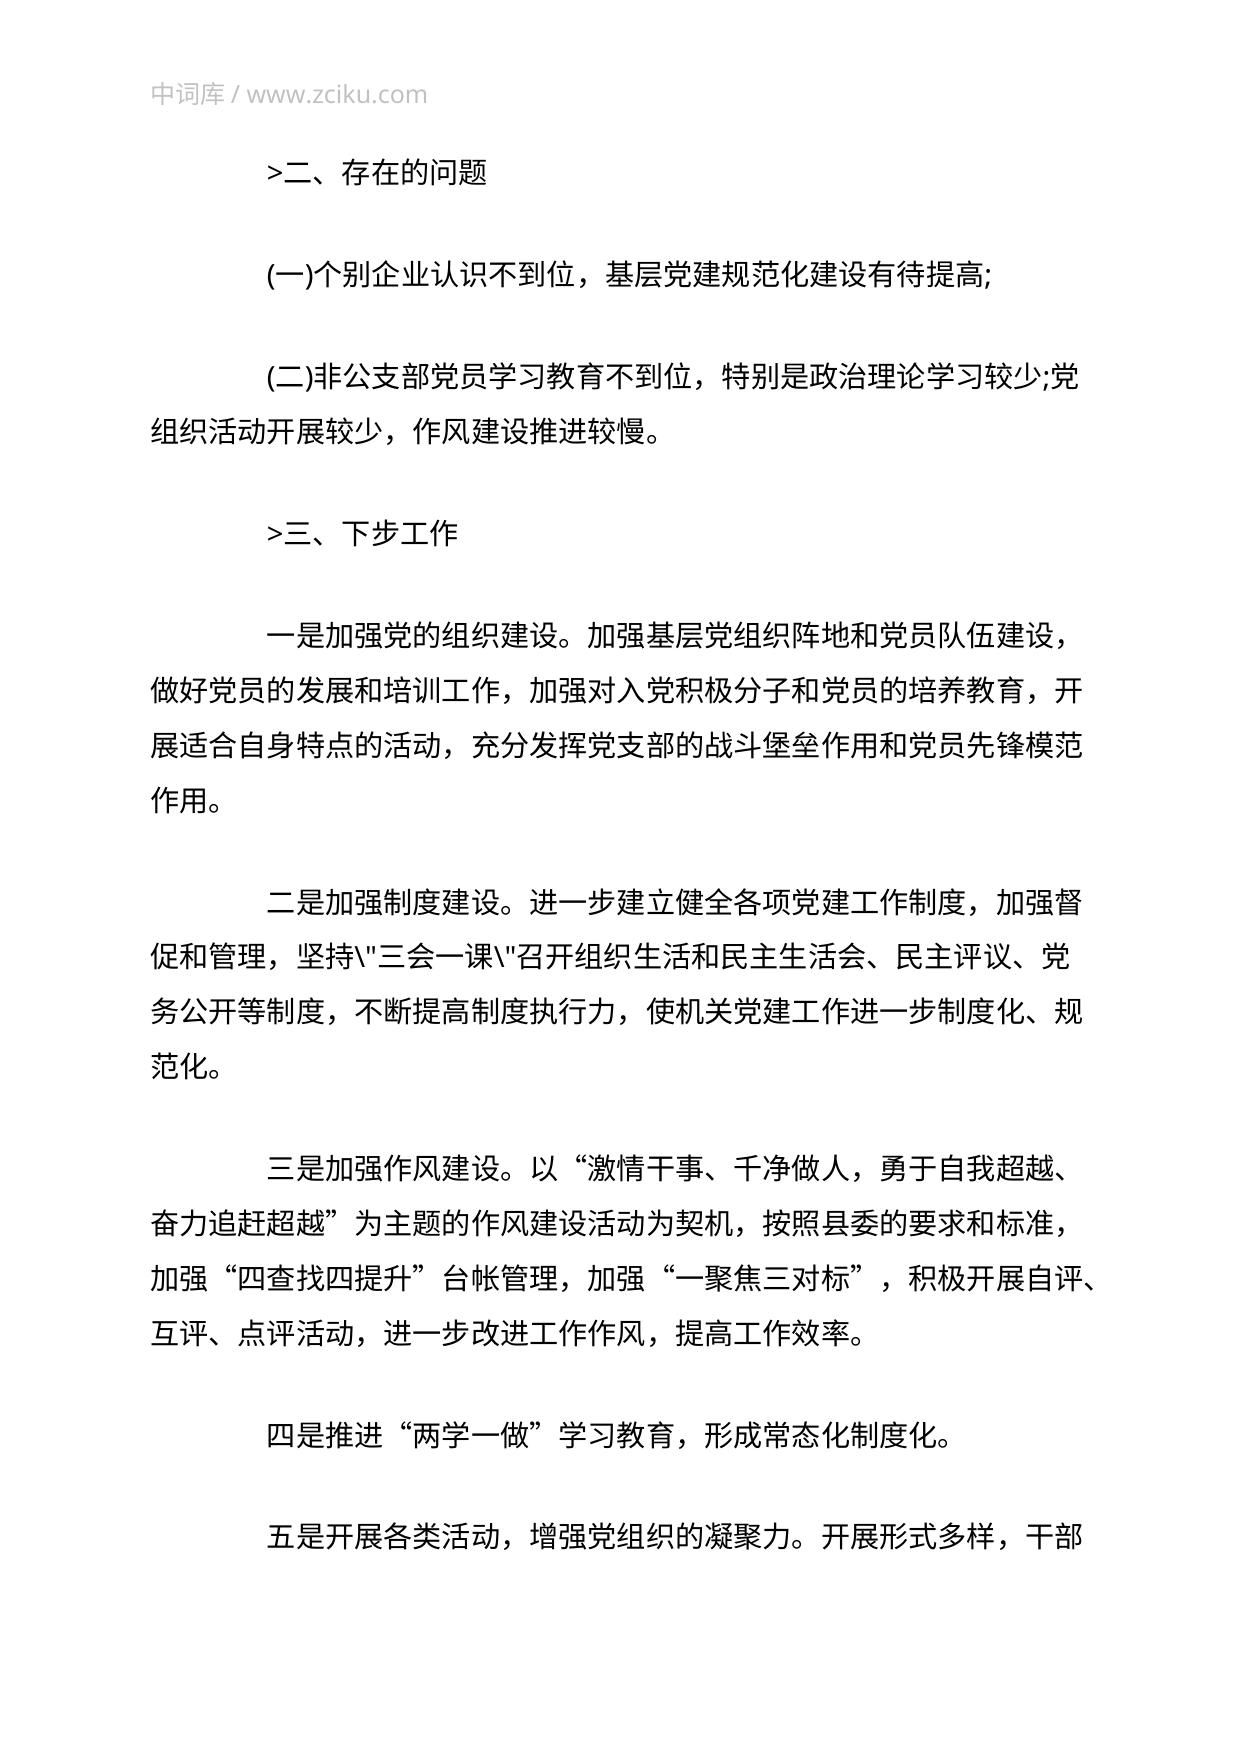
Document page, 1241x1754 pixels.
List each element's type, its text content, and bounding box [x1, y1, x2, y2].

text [150, 1514, 1090, 1556]
text (一)个别企业认识不到位，基层党建规范化建设有待提高; [150, 252, 1090, 294]
text 四是推进“两学一做”学习教育，形成常态化制度化。 [150, 1412, 1090, 1454]
text (二)非公支部党员学习教育不到位，特别是政治理论学习较少;党组织活动开展较少，作风建设推进较慢。 [150, 354, 1090, 451]
text >三、下步工作 [150, 511, 1090, 553]
text 二是加强制度建设。进一步建立健全各项党建工作制度，加强督促和管理，坚持\"三会一课\"召开组织生活和民主生活会、民主评议、党务公开等制度，不断提高制度执行力，使机关党建工作进一步制度化、规范化。 [150, 879, 1090, 1086]
text 三是加强作风建设。以“激情干事、千净做人，勇于自我超越、奋力追赶超越”为主题的作风建设活动为契机，按照县委的要求和标准，加强“四查找四提升”台帐管理，加强“一聚焦三对标”，积极开展自评、互评、点评活动，进一步改进工作作风，提高工作效率。 [150, 1146, 1090, 1353]
text 一是加强党的组织建设。加强基层党组织阵地和党员队伍建设，做好党员的发展和培训工作，加强对入党积极分子和党员的培养教育，开展适合自身特点的活动，充分发挥党支部的战斗堡垒作用和党员先锋模范作用。 [150, 613, 1090, 820]
text >二、存在的问题 [150, 150, 1090, 192]
